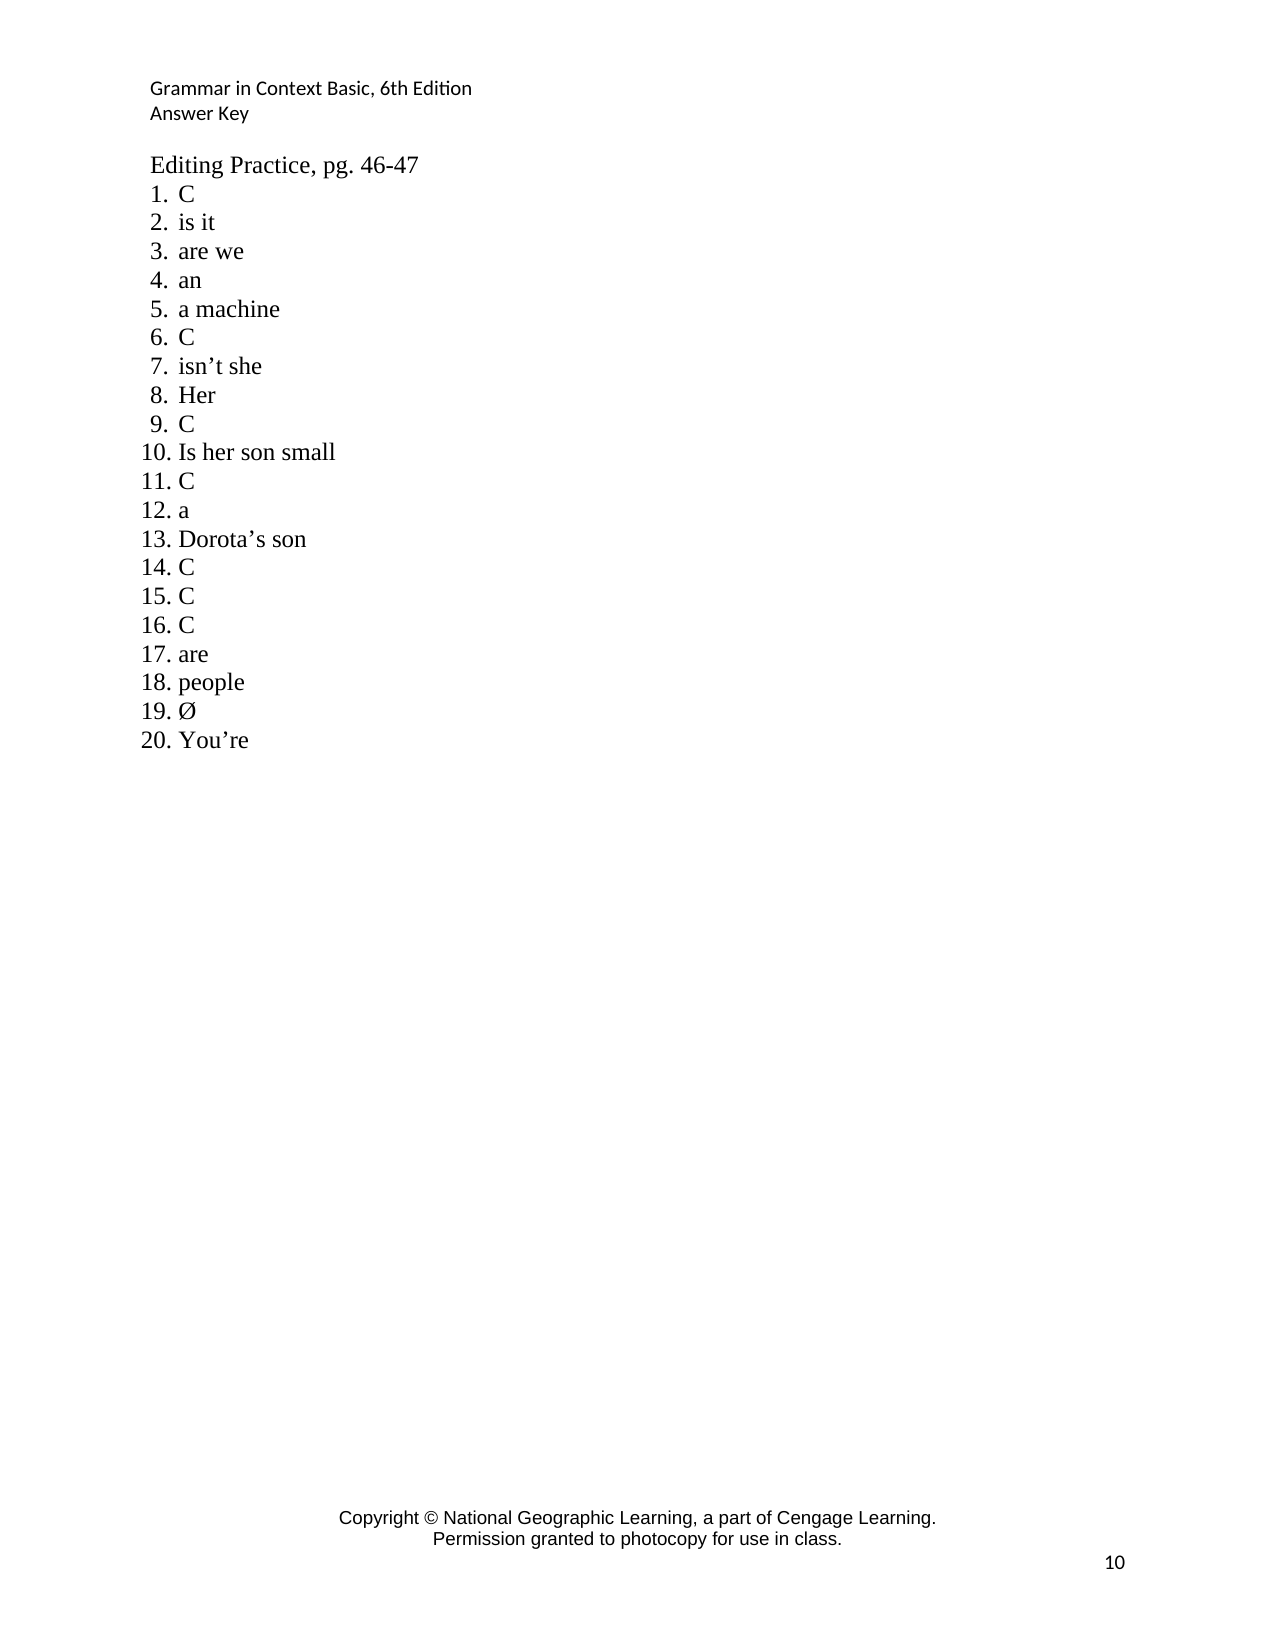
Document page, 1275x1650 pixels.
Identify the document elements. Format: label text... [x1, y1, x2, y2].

list You’re [141, 725, 1125, 754]
list Her [150, 380, 1125, 409]
list people [141, 667, 1125, 696]
list are we [150, 236, 1125, 265]
list C [141, 466, 1125, 495]
list is it [150, 207, 1125, 236]
list Is her son small [141, 437, 1125, 466]
list C [141, 581, 1125, 610]
list C [150, 409, 1125, 437]
list Dorota’s son [141, 524, 1125, 552]
text Editing Practice, pg. 46-47 [150, 150, 1125, 179]
list C [150, 322, 1125, 351]
list C [141, 552, 1125, 581]
list C [150, 179, 1125, 207]
list a [141, 495, 1125, 524]
list are [141, 639, 1125, 667]
list a machine [150, 294, 1125, 322]
list isn’t she [150, 351, 1125, 380]
list C [141, 610, 1125, 639]
list an [150, 265, 1125, 294]
list Ø [141, 696, 1125, 725]
